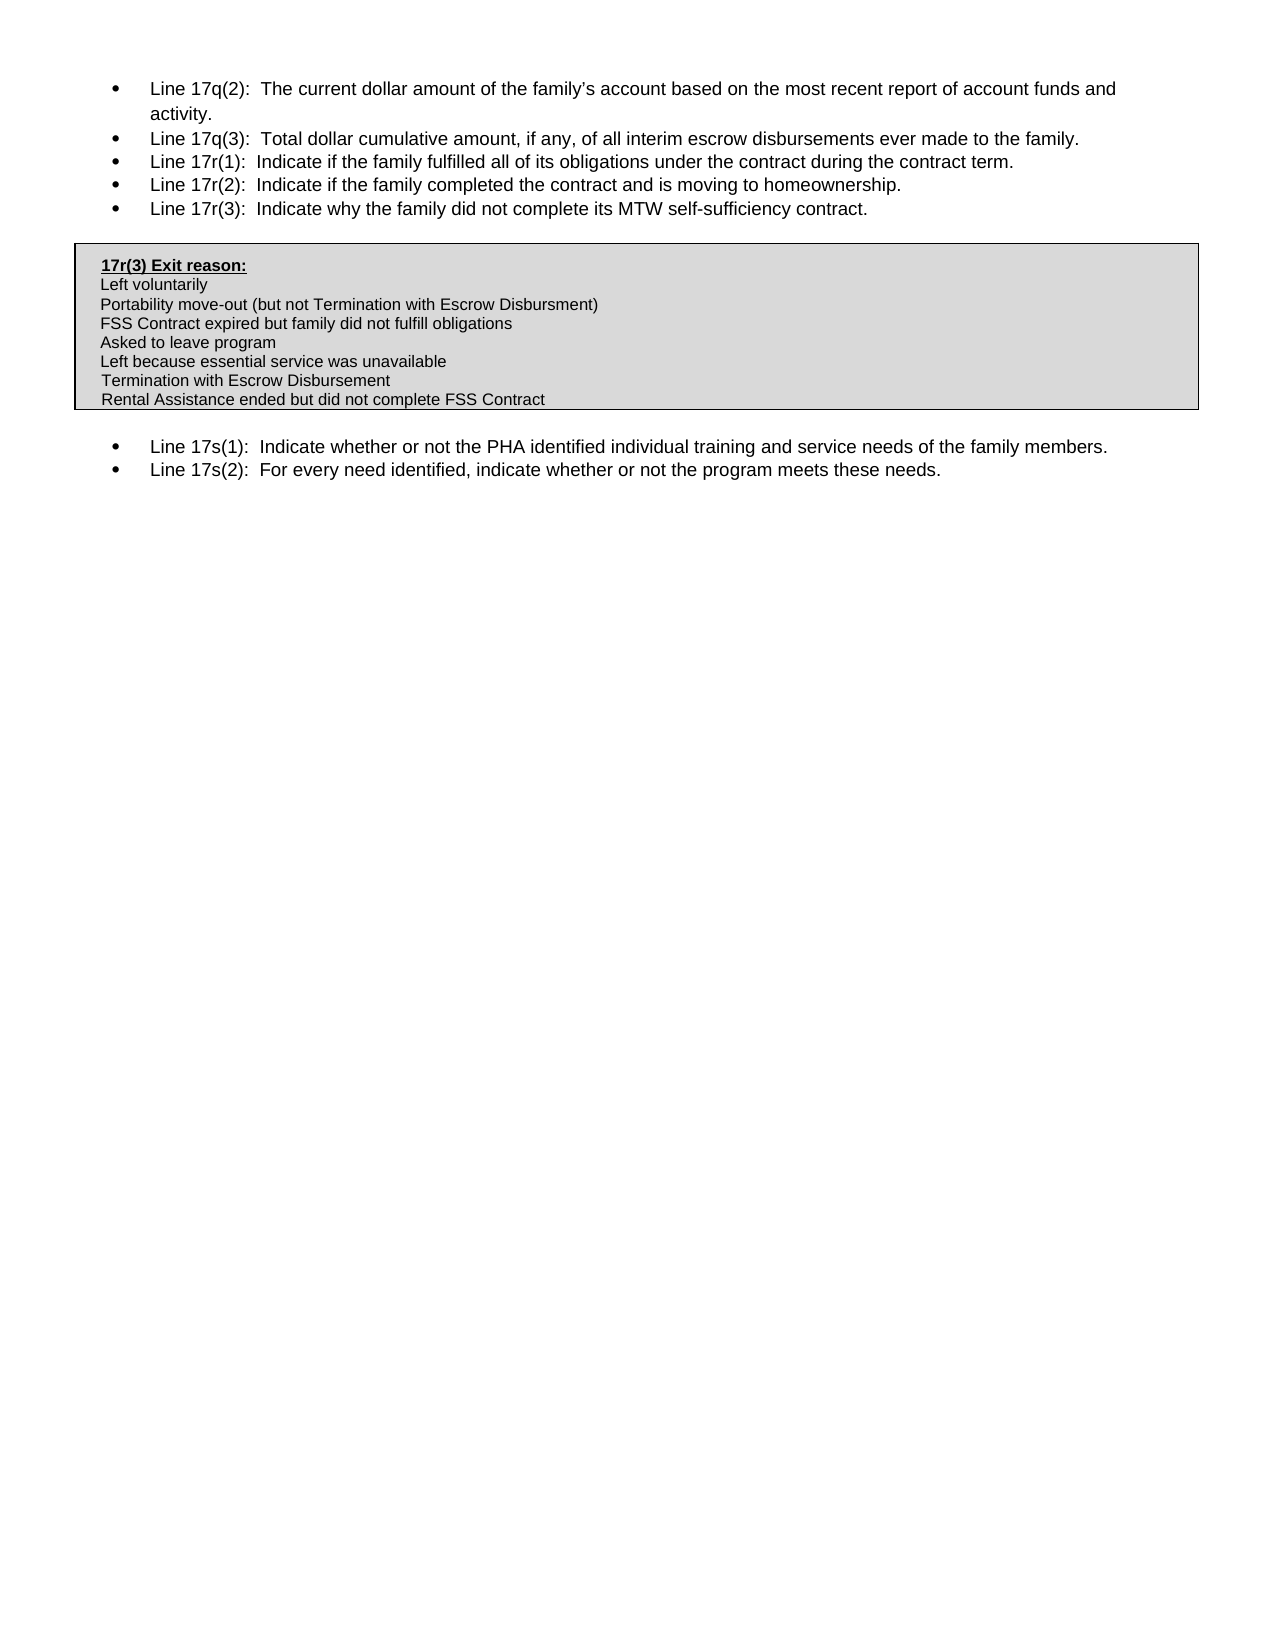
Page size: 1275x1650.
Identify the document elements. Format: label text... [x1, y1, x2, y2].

list Line 17r(2): Indicate if the family completed the contract and is moving to homeownership. [112, 176, 1200, 196]
list Line 17r(1): Indicate if the family fulfilled all of its obligations under the contract during the contract term. [112, 152, 1200, 172]
list Line 17s(2): For every need identified, indicate whether or not the program meets these needs. [112, 460, 1200, 480]
list Line 17q(3): Total dollar cumulative amount, if any, of all interim escrow disbursements ever made to the family. [112, 129, 1200, 149]
list Line 17q(2): The current dollar amount of the family’s account based on the most recent report of account funds and activity. [112, 75, 1179, 126]
table_header 17r(3) Exit reason: Left voluntarily Portability move-out (but not Termination with Escrow Disbursment) FSS Contract expired but family did not fulfill obligations Asked to leave program Left because essential service was unavailable Termination with Escrow Disbursement Rental Assistance ended but did not complete FSS Contract [76, 244, 1198, 409]
list Line 17r(3): Indicate why the family did not complete its MTW self-sufficiency contract. [112, 199, 1200, 219]
list Line 17s(1): Indicate whether or not the PHA identified individual training and service needs of the family members. [112, 437, 1200, 457]
